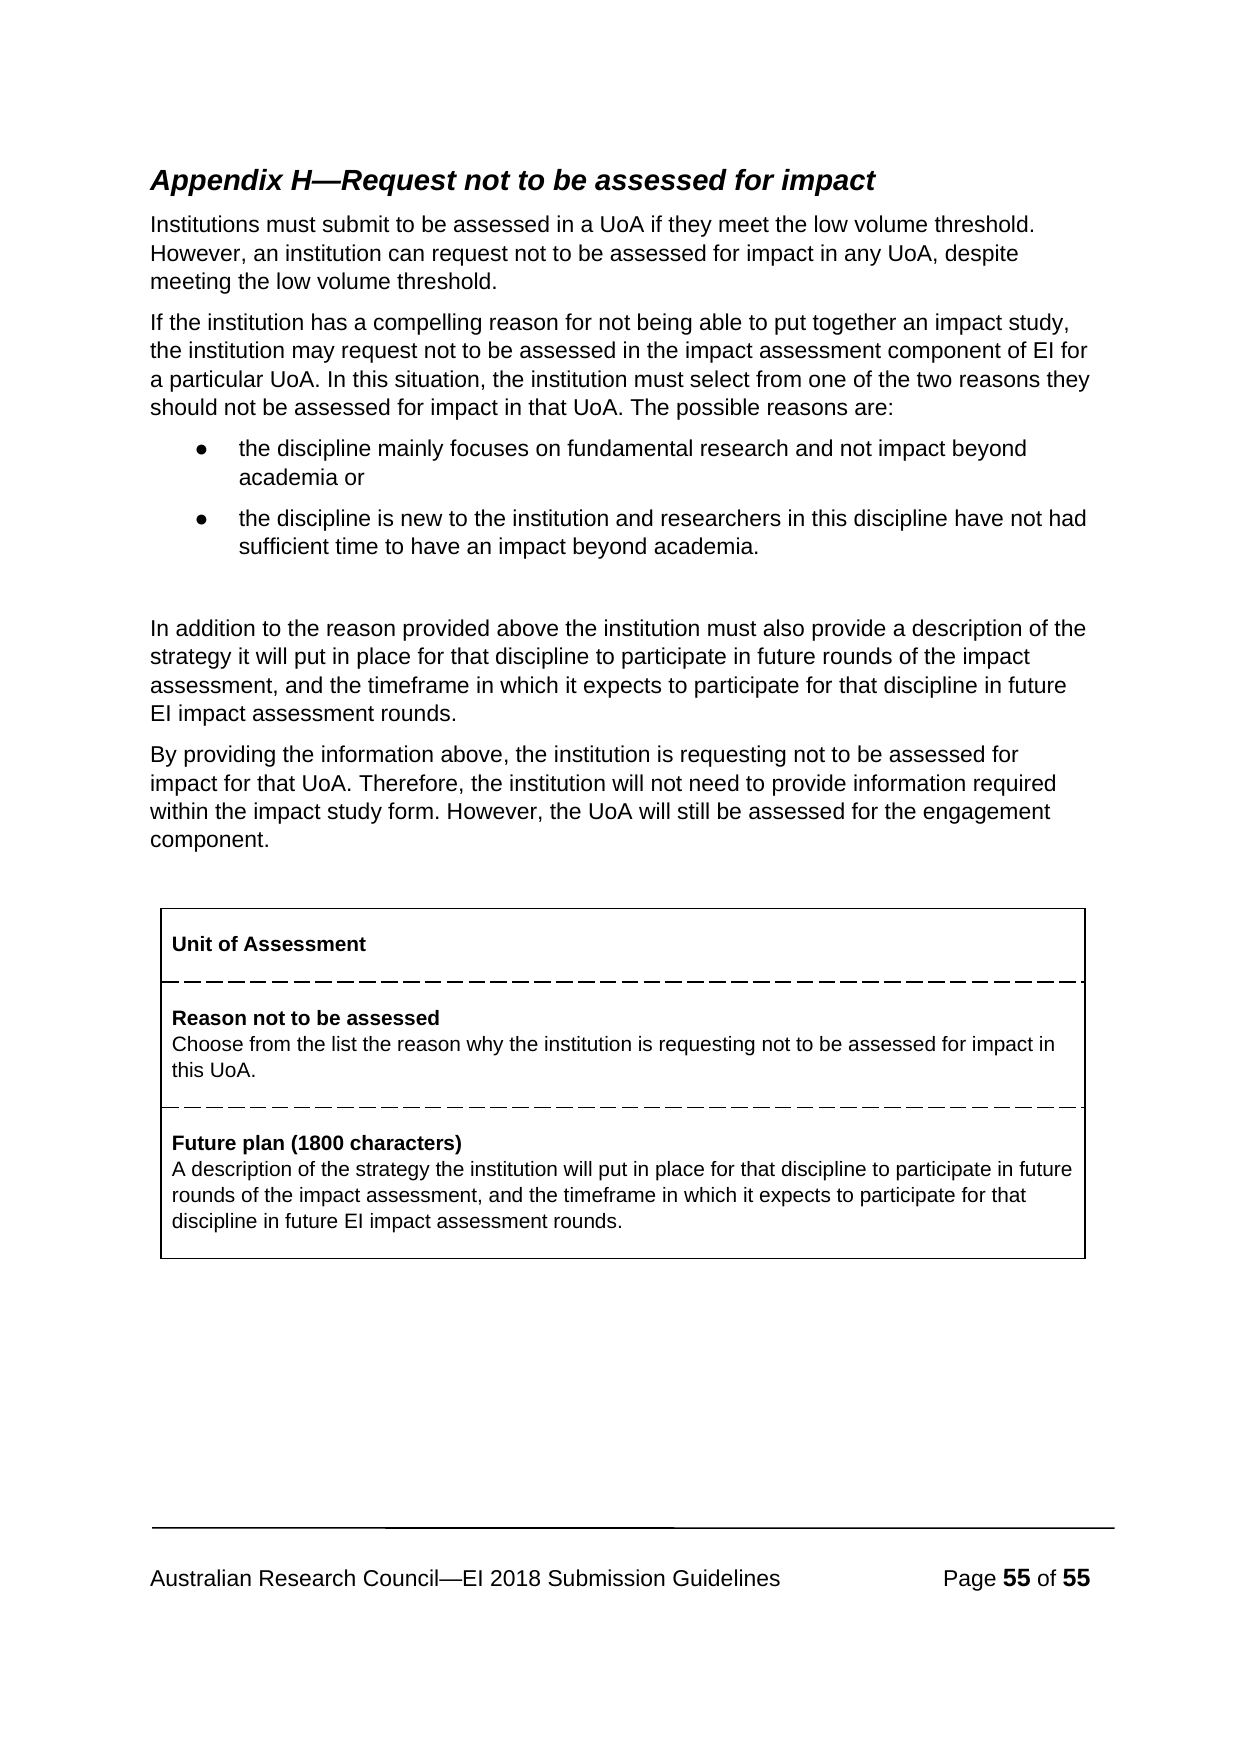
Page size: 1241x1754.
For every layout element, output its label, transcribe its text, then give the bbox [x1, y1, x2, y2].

text By providing the information above, the institution is requesting not to be assessed for impact for that UoA. Therefore, the institution will not need to provide information required within the impact study form. However, the UoA will still be assessed for the engagement component. [150, 741, 1090, 853]
subtitle Appendix H—Request not to be assessed for impact [150, 162, 1090, 196]
text If the institution has a compelling reason for not being able to put together an impact study, the institution may request not to be assessed in the impact assessment component of EI for a particular UoA. In this situation, the institution must select from one of the two reasons they should not be assessed for impact in that UoA. The possible reasons are: [150, 309, 1090, 421]
text Institutions must submit to be assessed in a UoA if they meet the low volume threshold. However, an institution can request not to be assessed for impact in any UoA, despite meeting the low volume threshold. [150, 211, 1090, 294]
list the discipline is new to the institution and researchers in this discipline have not had sufficient time to have an impact beyond academia. [194, 504, 1090, 559]
table_cell Reason not to be assessed Choose from the list the reason why the institution is requesting not to be assessed for impact in this UoA. [162, 981, 1084, 1107]
text In addition to the reason provided above the institution must also provide a description of the strategy it will put in place for that discipline to participate in future rounds of the impact assessment, and the timeframe in which it expects to participate for that discipline in future EI impact assessment rounds. [150, 615, 1090, 727]
table_header Unit of Assessment [162, 909, 1084, 981]
table_cell Future plan (1800 characters) A description of the strategy the institution will put in place for that discipline to participate in future rounds of the impact assessment, and the timeframe in which it expects to participate for that discipline in future EI impact assessment rounds. [162, 1107, 1084, 1258]
list the discipline mainly focuses on fundamental research and not impact beyond academia or [194, 435, 1090, 490]
